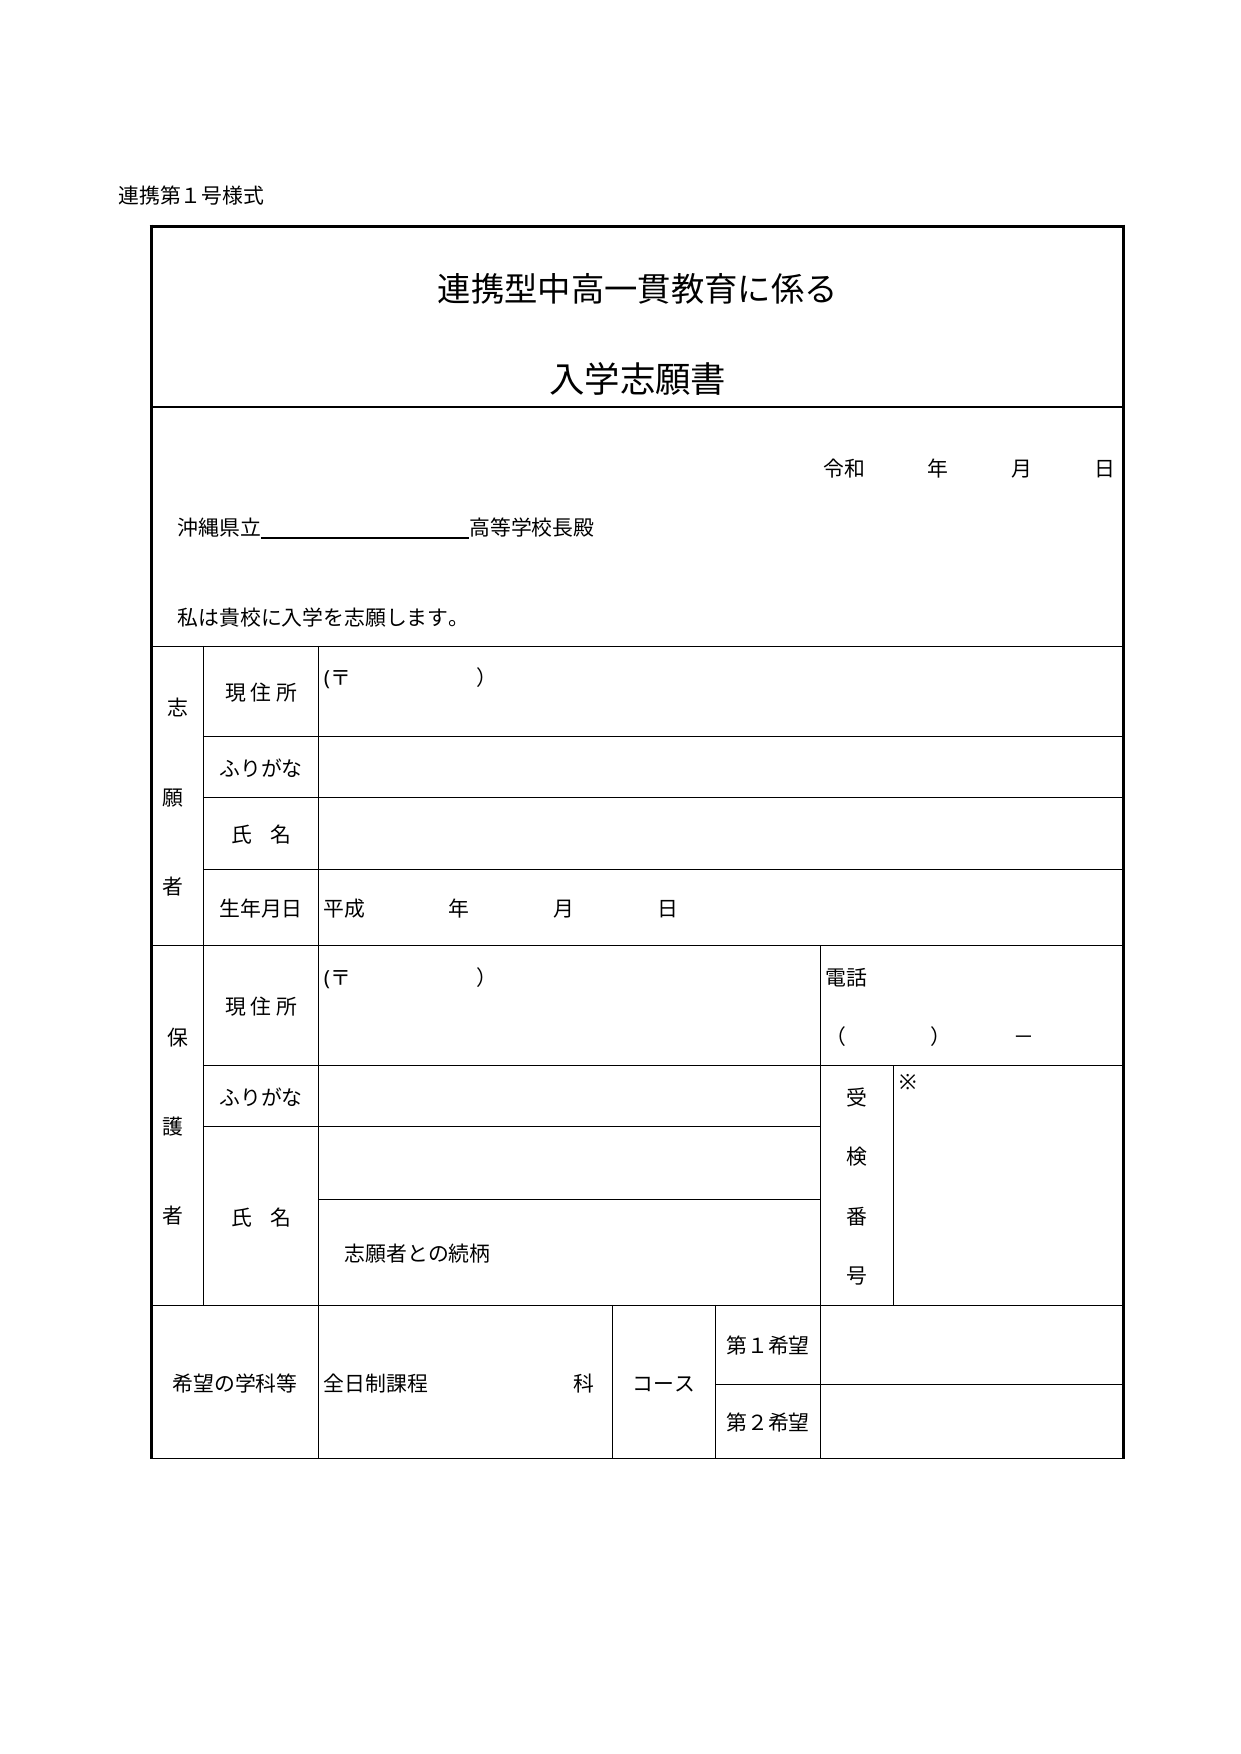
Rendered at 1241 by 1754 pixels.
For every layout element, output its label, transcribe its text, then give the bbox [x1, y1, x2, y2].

table_cell [319, 737, 1122, 797]
table_cell 生年月日 [204, 870, 318, 945]
table_cell 氏 名 [204, 798, 318, 869]
table_cell 平成 年 月 日 [319, 870, 1122, 945]
table_cell 令和 年 月 日 沖縄県立 高等学校長殿 私は貴校に入学を志願します。 [153, 408, 1122, 646]
table_cell (〒 ） [319, 647, 1122, 736]
table_cell 全日制課程 科 [319, 1306, 612, 1458]
table_cell 氏 名 [204, 1127, 318, 1305]
text 連携第１号様式 [118, 165, 1122, 224]
table_header 連携型中高一貫教育に係る 入学志願書 [153, 228, 1122, 406]
table_cell 保 護 者 [153, 946, 203, 1305]
table_cell 現 住 所 [204, 946, 318, 1065]
table_cell [319, 1066, 820, 1126]
table_cell [319, 798, 1122, 869]
table_cell 第２希望 [716, 1385, 820, 1458]
table_cell 電話 （ ） － [821, 946, 1122, 1065]
table_cell 第１希望 [716, 1306, 820, 1384]
table_cell 志願者との続柄 [319, 1200, 820, 1305]
table_cell 希望の学科等 [153, 1306, 318, 1458]
table_cell (〒 ） [319, 946, 820, 1065]
table_cell 受 検 番 号 [821, 1066, 893, 1305]
table_cell 志 願 者 [153, 647, 203, 945]
table_cell [821, 1306, 1122, 1384]
table_cell [821, 1385, 1122, 1458]
table_cell ふりがな [204, 1066, 318, 1126]
table_cell ※ [894, 1066, 1122, 1305]
table_cell コース [613, 1306, 715, 1458]
table_cell ふりがな [204, 737, 318, 797]
table_cell [319, 1127, 820, 1199]
table_cell 現 住 所 [204, 647, 318, 736]
